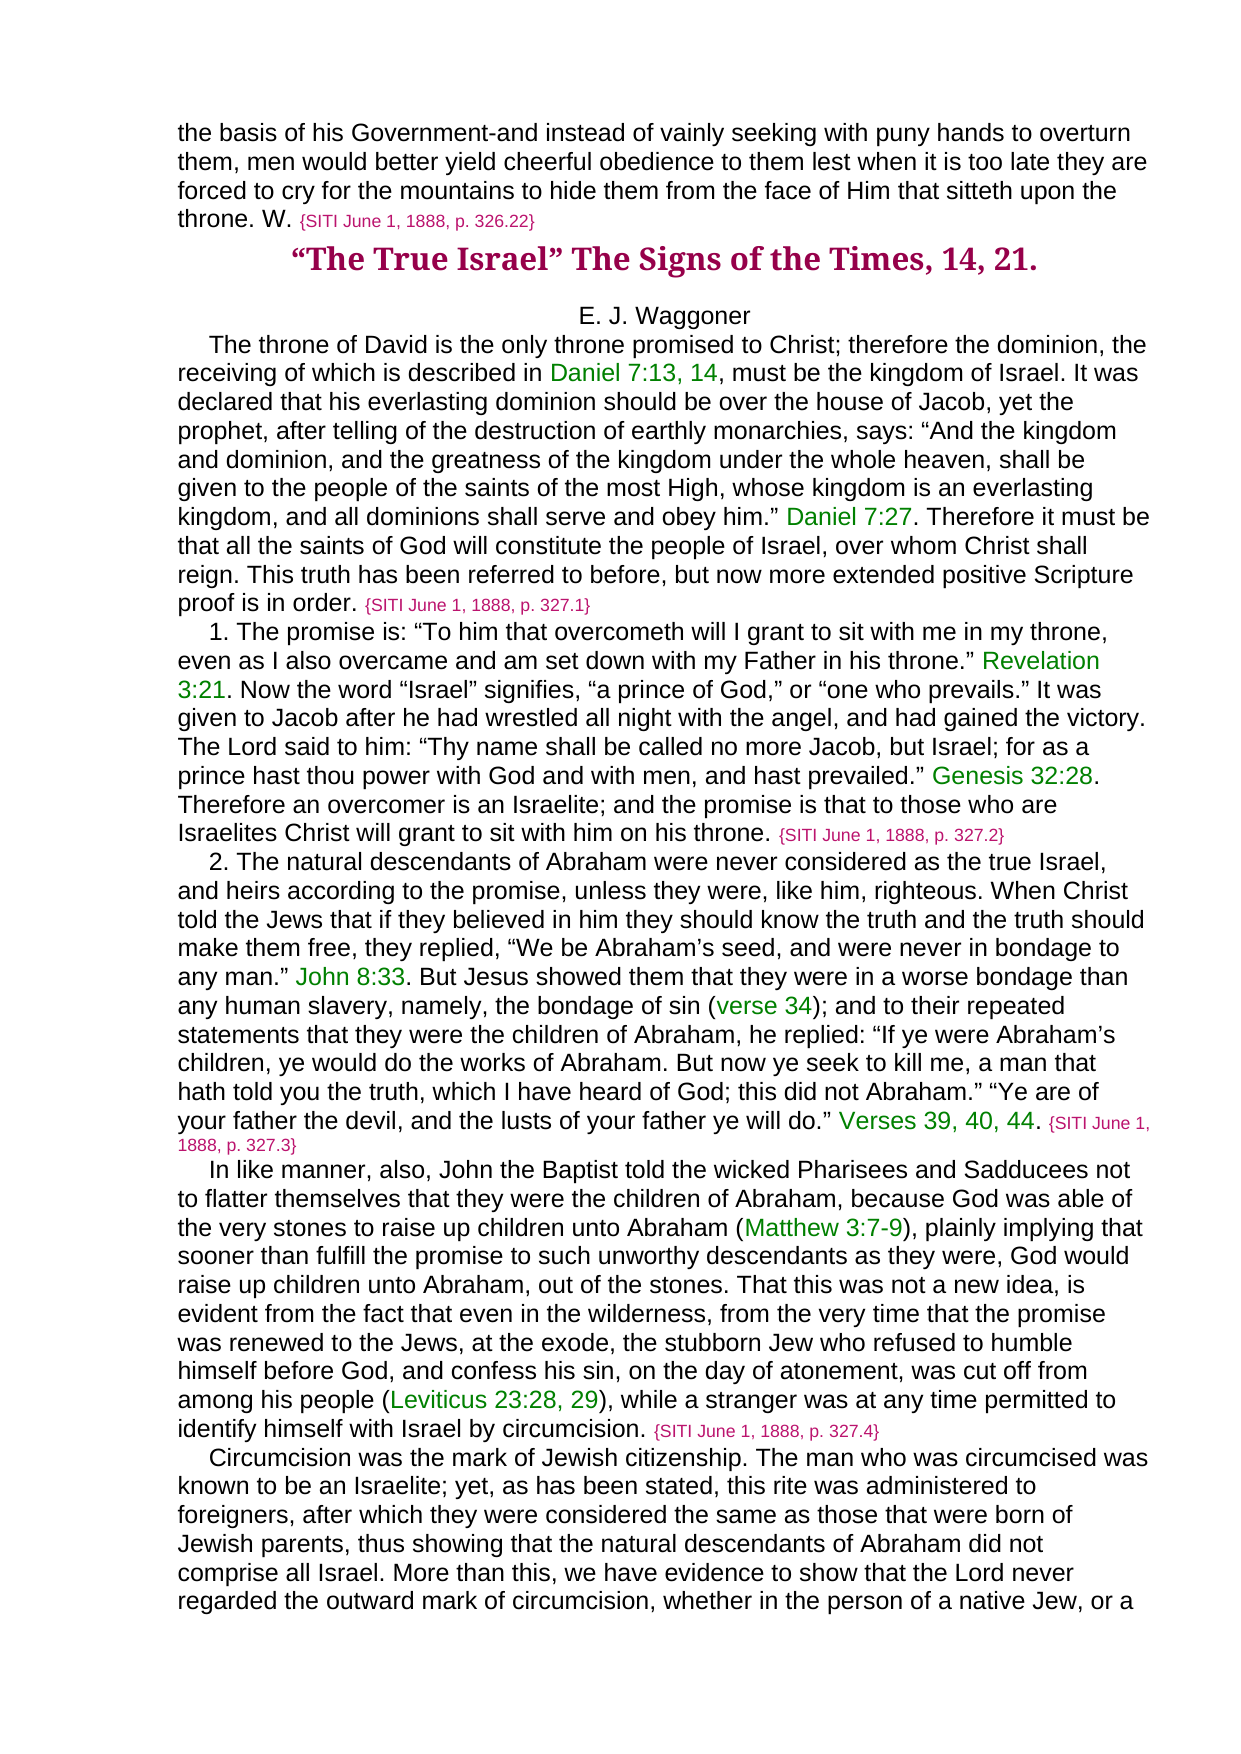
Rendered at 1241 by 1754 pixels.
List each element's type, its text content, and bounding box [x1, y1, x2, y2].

text E. J. Waggoner [177, 301, 1152, 329]
text In like manner, also, John the Baptist told the wicked Pharisees and Sadducees not to flatter themselves that they were the children of Abraham, because God was able of the very stones to raise up children unto Abraham (Matthew 3:7-9), plainly implying that sooner than fulfill the promise to such unworthy descendants as they were, God would raise up children unto Abraham, out of the stones. That this was not a new idea, is evident from the fact that even in the wilderness, from the very time that the promise was renewed to the Jews, at the exode, the stubborn Jew who refused to humble himself before God, and confess his sin, on the day of atonement, was cut off from among his people (Leviticus 23:28, 29), while a stranger was at any time permitted to identify himself with Israel by circumcision. {SITI June 1, 1888, p. 327.4} [177, 1155, 1152, 1442]
text The throne of David is the only throne promised to Christ; therefore the dominion, the receiving of which is described in Daniel 7:13, 14, must be the kingdom of Israel. It was declared that his everlasting dominion should be over the house of Jacob, yet the prophet, after telling of the destruction of earthly monarchies, says: “And the kingdom and dominion, and the greatness of the kingdom under the whole heaven, shall be given to the people of the saints of the most High, whose kingdom is an everlasting kingdom, and all dominions shall serve and obey him.” Daniel 7:27. Therefore it must be that all the saints of God will constitute the people of Israel, over whom Christ shall reign. This truth has been referred to before, but now more extended positive Scripture proof is in order. {SITI June 1, 1888, p. 327.1} [177, 329, 1152, 617]
text 2. The natural descendants of Abraham were never considered as the true Israel, and heirs according to the promise, unless they were, like him, righteous. When Christ told the Jews that if they believed in him they should know the truth and the truth should make them free, they replied, “We be Abraham’s seed, and were never in bondage to any man.” John 8:33. But Jesus showed them that they were in a worse bondage than any human slavery, namely, the bondage of sin (verse 34); and to their repeated statements that they were the children of Abraham, he replied: “If ye were Abraham’s children, ye would do the works of Abraham. But now ye seek to kill me, a man that hath told you the truth, which I have heard of God; this did not Abraham.” “Ye are of your father the devil, and the lusts of your father ye will do.” Verses 39, 40, 44. {SITI June 1, 1888, p. 327.3} [177, 847, 1152, 1155]
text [177, 118, 1152, 233]
text “The True Israel” The Signs of the Times, 14, 21. [177, 233, 1152, 280]
text 1. The promise is: “To him that overcometh will I grant to sit with me in my throne, even as I also overcame and am set down with my Father in his throne.” Revelation 3:21. Now the word “Israel” signifies, “a prince of God,” or “one who prevails.” It was given to Jacob after he had wrestled all night with the angel, and had gained the victory. The Lord said to him: “Thy name shall be called no more Jacob, but Israel; for as a prince hast thou power with God and with men, and hast prevailed.” Genesis 32:28. Therefore an overcomer is an Israelite; and the promise is that to those who are Israelites Christ will grant to sit with him on his throne. {SITI June 1, 1888, p. 327.2} [177, 617, 1152, 847]
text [177, 1442, 1152, 1615]
